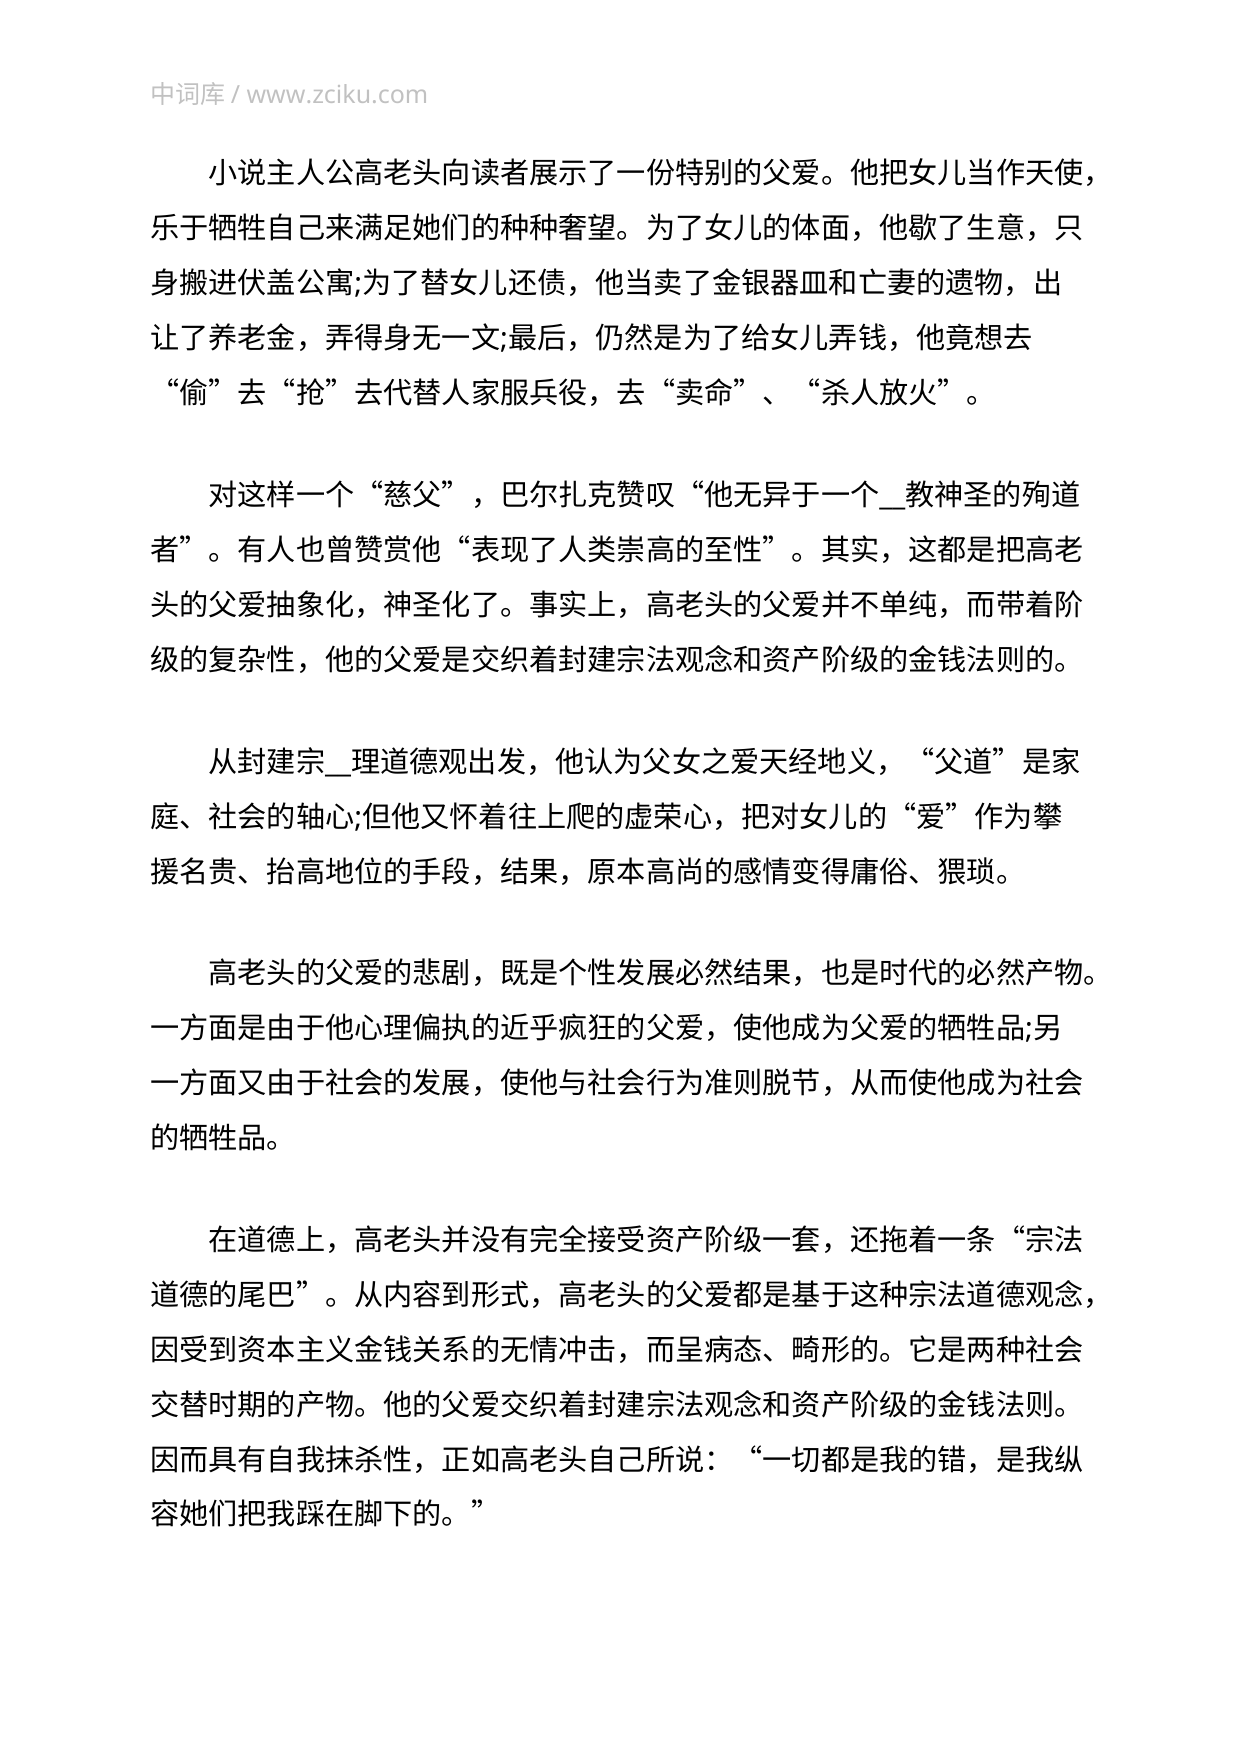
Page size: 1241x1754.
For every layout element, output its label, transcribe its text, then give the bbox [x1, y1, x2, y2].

text 小说主人公高老头向读者展示了一份特别的父爱。他把女儿当作天使，乐于牺牲自己来满足她们的种种奢望。为了女儿的体面，他歇了生意，只身搬进伏盖公寓;为了替女儿还债，他当卖了金银器皿和亡妻的遗物，出让了养老金，弄得身无一文;最后，仍然是为了给女儿弄钱，他竟想去“偷”去“抢”去代替人家服兵役，去“卖命”、“杀人放火”。 [150, 150, 1090, 412]
text 从封建宗__理道德观出发，他认为父女之爱天经地义，“父道”是家庭、社会的轴心;但他又怀着往上爬的虚荣心，把对女儿的“爱”作为攀援名贵、抬高地位的手段，结果，原本高尚的感情变得庸俗、猥琐。 [150, 738, 1090, 890]
text 对这样一个“慈父”，巴尔扎克赞叹“他无异于一个__教神圣的殉道者”。有人也曾赞赏他“表现了人类崇高的至性”。其实，这都是把高老头的父爱抽象化，神圣化了。事实上，高老头的父爱并不单纯，而带着阶级的复杂性，他的父爱是交织着封建宗法观念和资产阶级的金钱法则的。 [150, 472, 1090, 679]
text 在道德上，高老头并没有完全接受资产阶级一套，还拖着一条“宗法道德的尾巴”。从内容到形式，高老头的父爱都是基于这种宗法道德观念，因受到资本主义金钱关系的无情冲击，而呈病态、畸形的。它是两种社会交替时期的产物。他的父爱交织着封建宗法观念和资产阶级的金钱法则。因而具有自我抹杀性，正如高老头自己所说：“一切都是我的错，是我纵容她们把我踩在脚下的。” [150, 1216, 1090, 1533]
text 高老头的父爱的悲剧，既是个性发展必然结果，也是时代的必然产物。一方面是由于他心理偏执的近乎疯狂的父爱，使他成为父爱的牺牲品;另一方面又由于社会的发展，使他与社会行为准则脱节，从而使他成为社会的牺牲品。 [150, 950, 1090, 1157]
